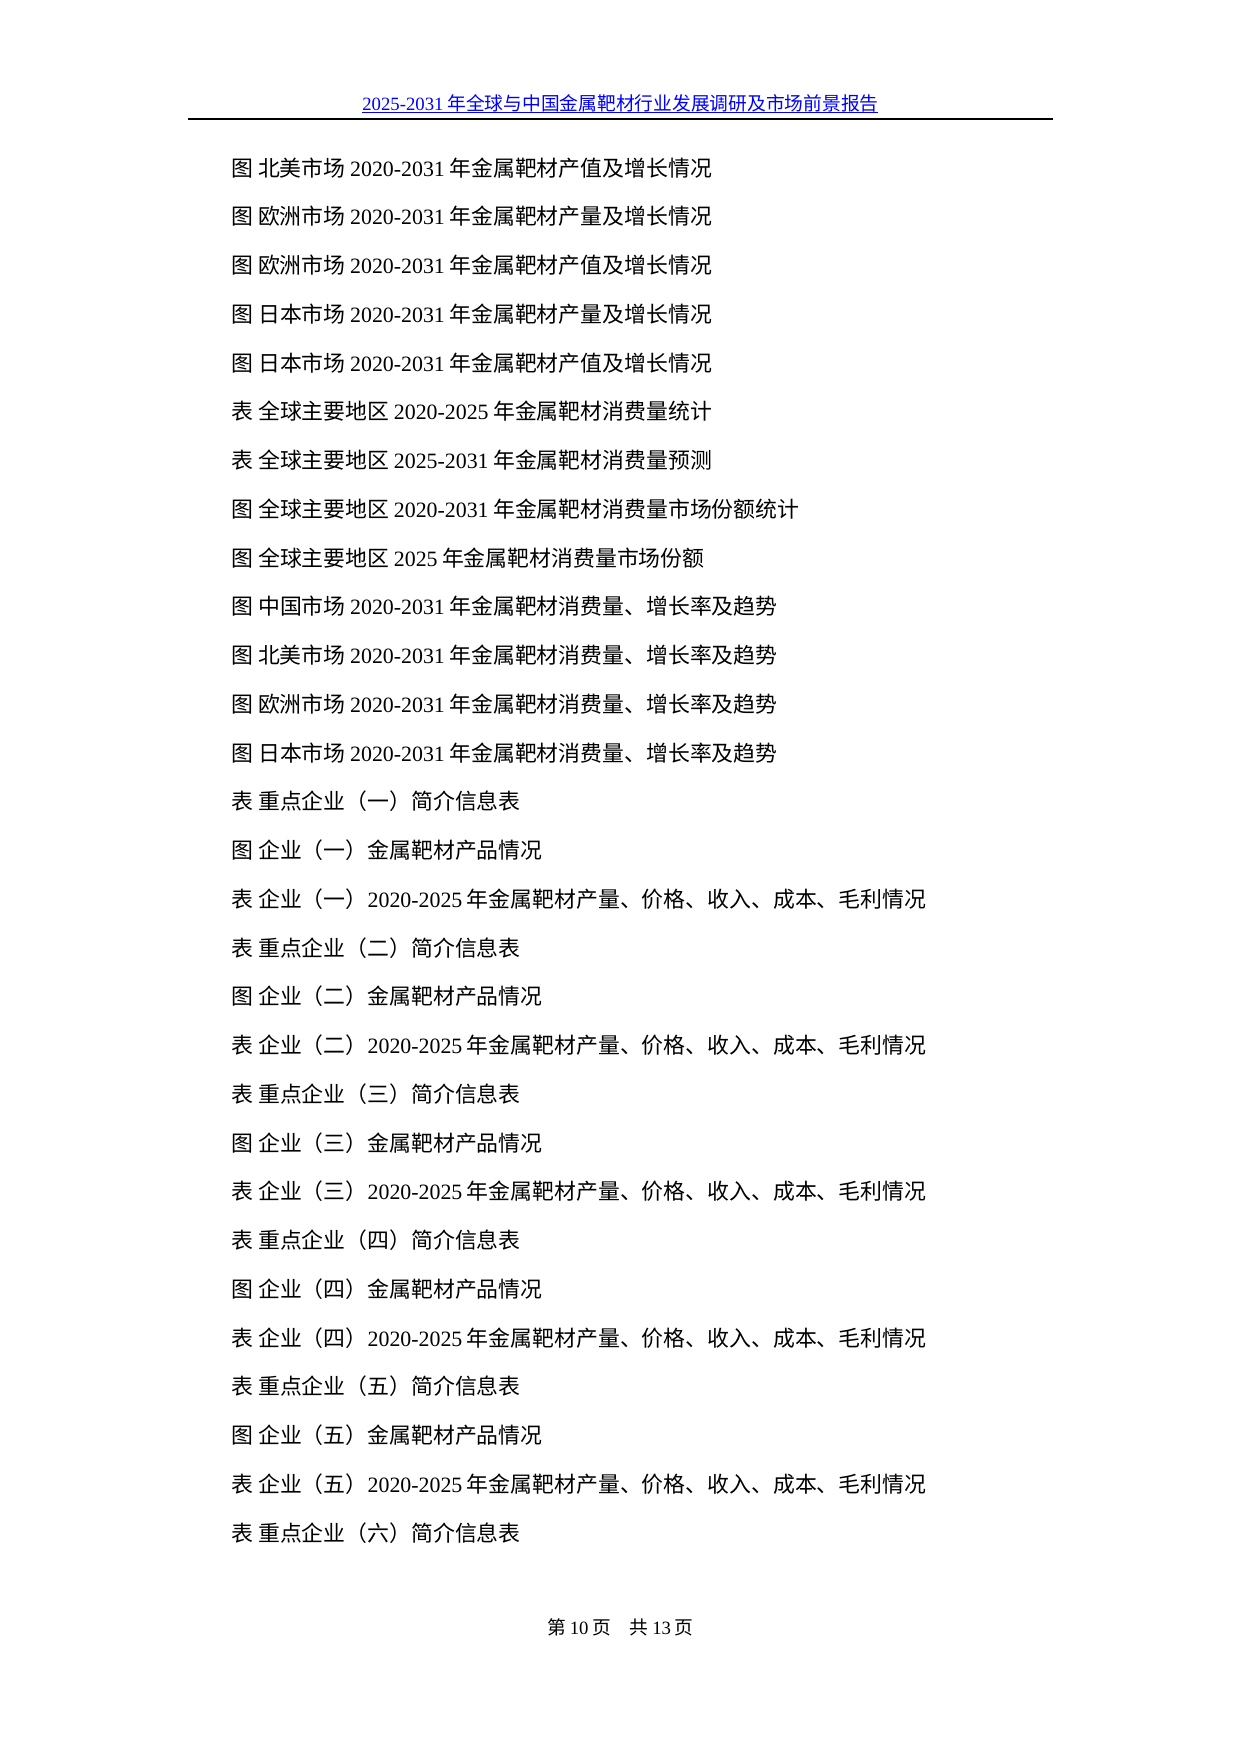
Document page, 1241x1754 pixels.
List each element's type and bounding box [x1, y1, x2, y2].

text [187, 150, 1053, 1548]
